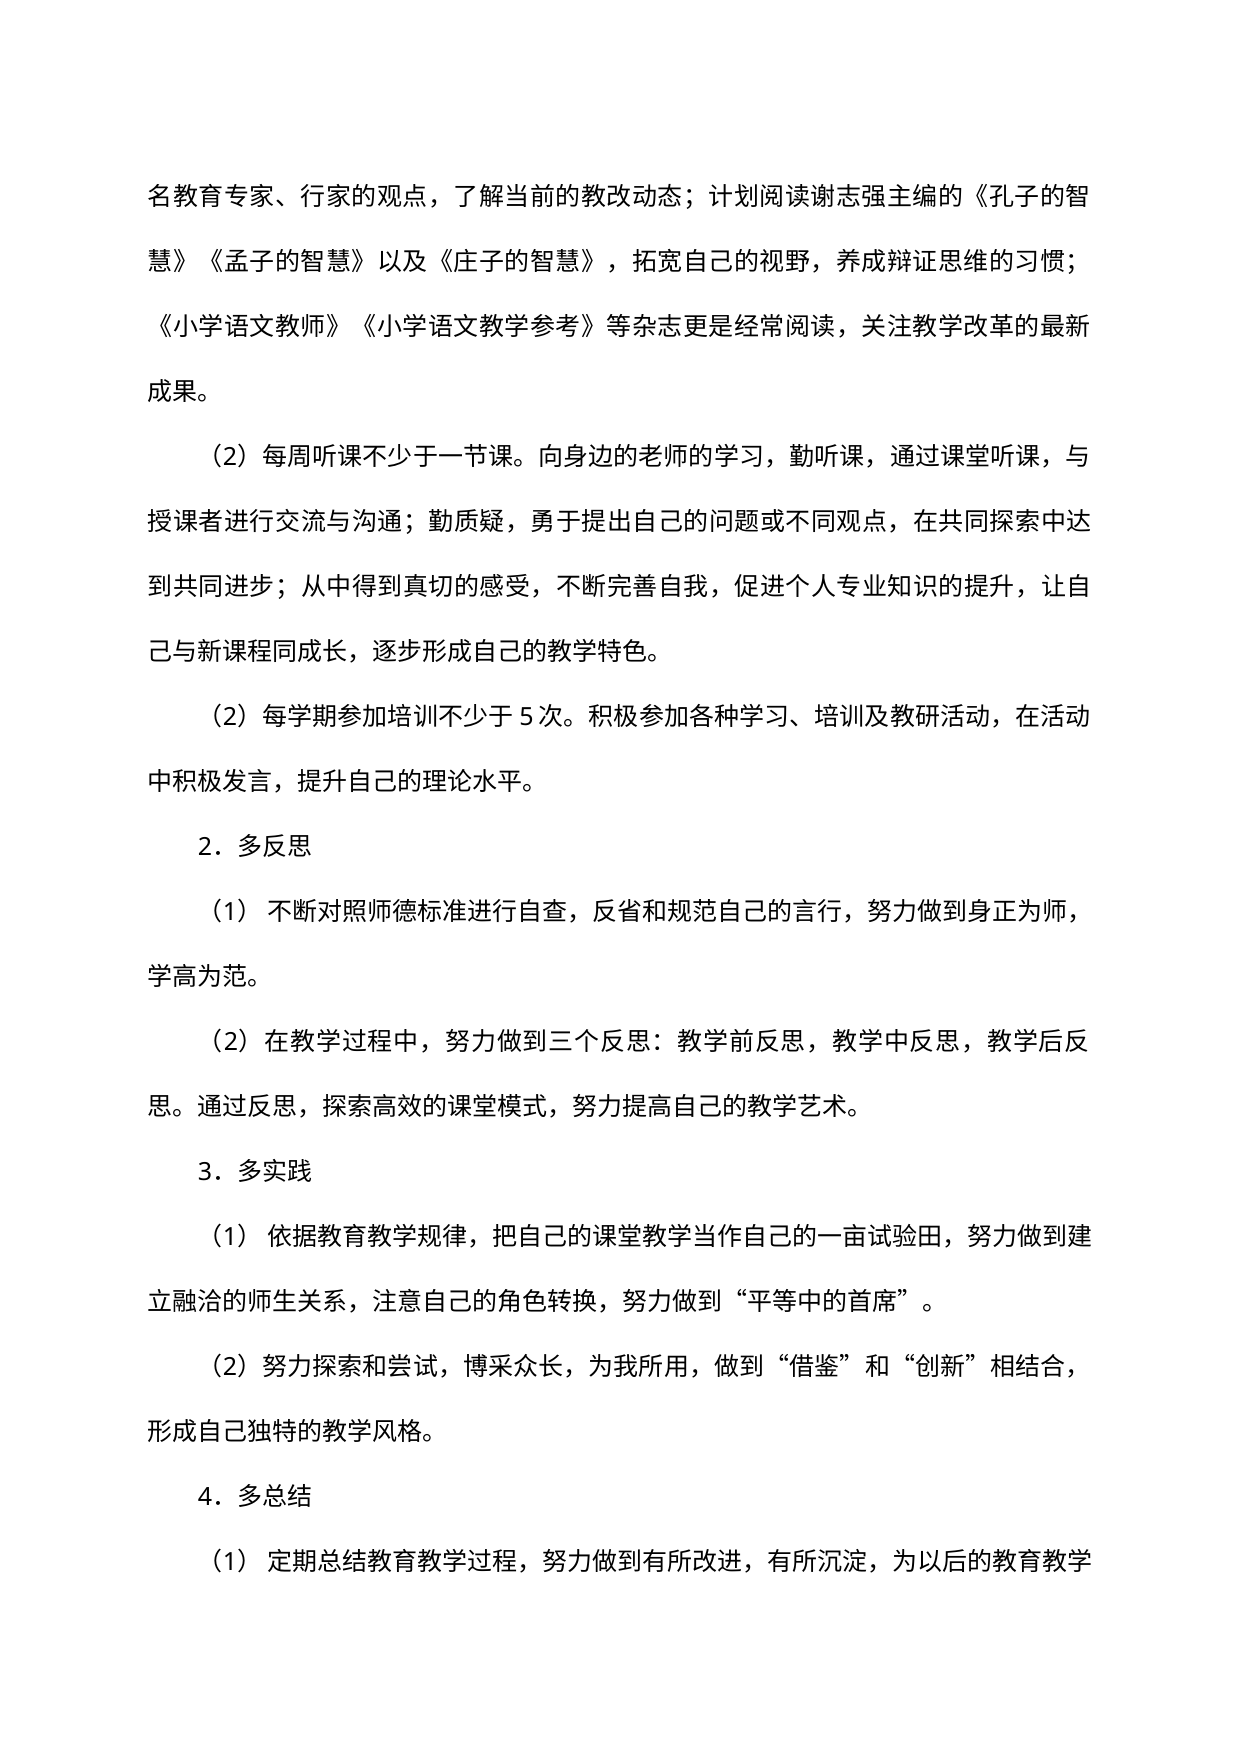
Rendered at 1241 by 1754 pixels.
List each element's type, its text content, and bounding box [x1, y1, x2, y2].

text 2．多反思 [148, 812, 1093, 877]
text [148, 162, 1093, 422]
text （2）在教学过程中，努力做到三个反思：教学前反思，教学中反思，教学后反思。通过反思，探索高效的课堂模式，努力提高自己的教学艺术。 [148, 1007, 1093, 1137]
text （2）每周听课不少于一节课。向身边的老师的学习，勤听课，通过课堂听课，与授课者进行交流与沟通；勤质疑，勇于提出自己的问题或不同观点，在共同探索中达到共同进步；从中得到真切的感受，不断完善自我，促进个人专业知识的提升，让自己与新课程同成长，逐步形成自己的教学特色。 [148, 422, 1093, 682]
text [148, 1527, 1093, 1592]
text （2）每学期参加培训不少于5次。积极参加各种学习、培训及教研活动，在活动中积极发言，提升自己的理论水平。 [148, 682, 1093, 812]
text （1） 不断对照师德标准进行自查，反省和规范自己的言行，努力做到身正为师，学高为范。 [148, 877, 1093, 1007]
text 4．多总结 [148, 1462, 1093, 1527]
text 3．多实践 [148, 1137, 1093, 1202]
text （2）努力探索和尝试，博采众长，为我所用，做到“借鉴”和“创新”相结合，形成自己独特的教学风格。 [148, 1332, 1093, 1462]
text （1） 依据教育教学规律，把自己的课堂教学当作自己的一亩试验田，努力做到建立融洽的师生关系，注意自己的角色转换，努力做到“平等中的首席”。 [148, 1202, 1093, 1332]
